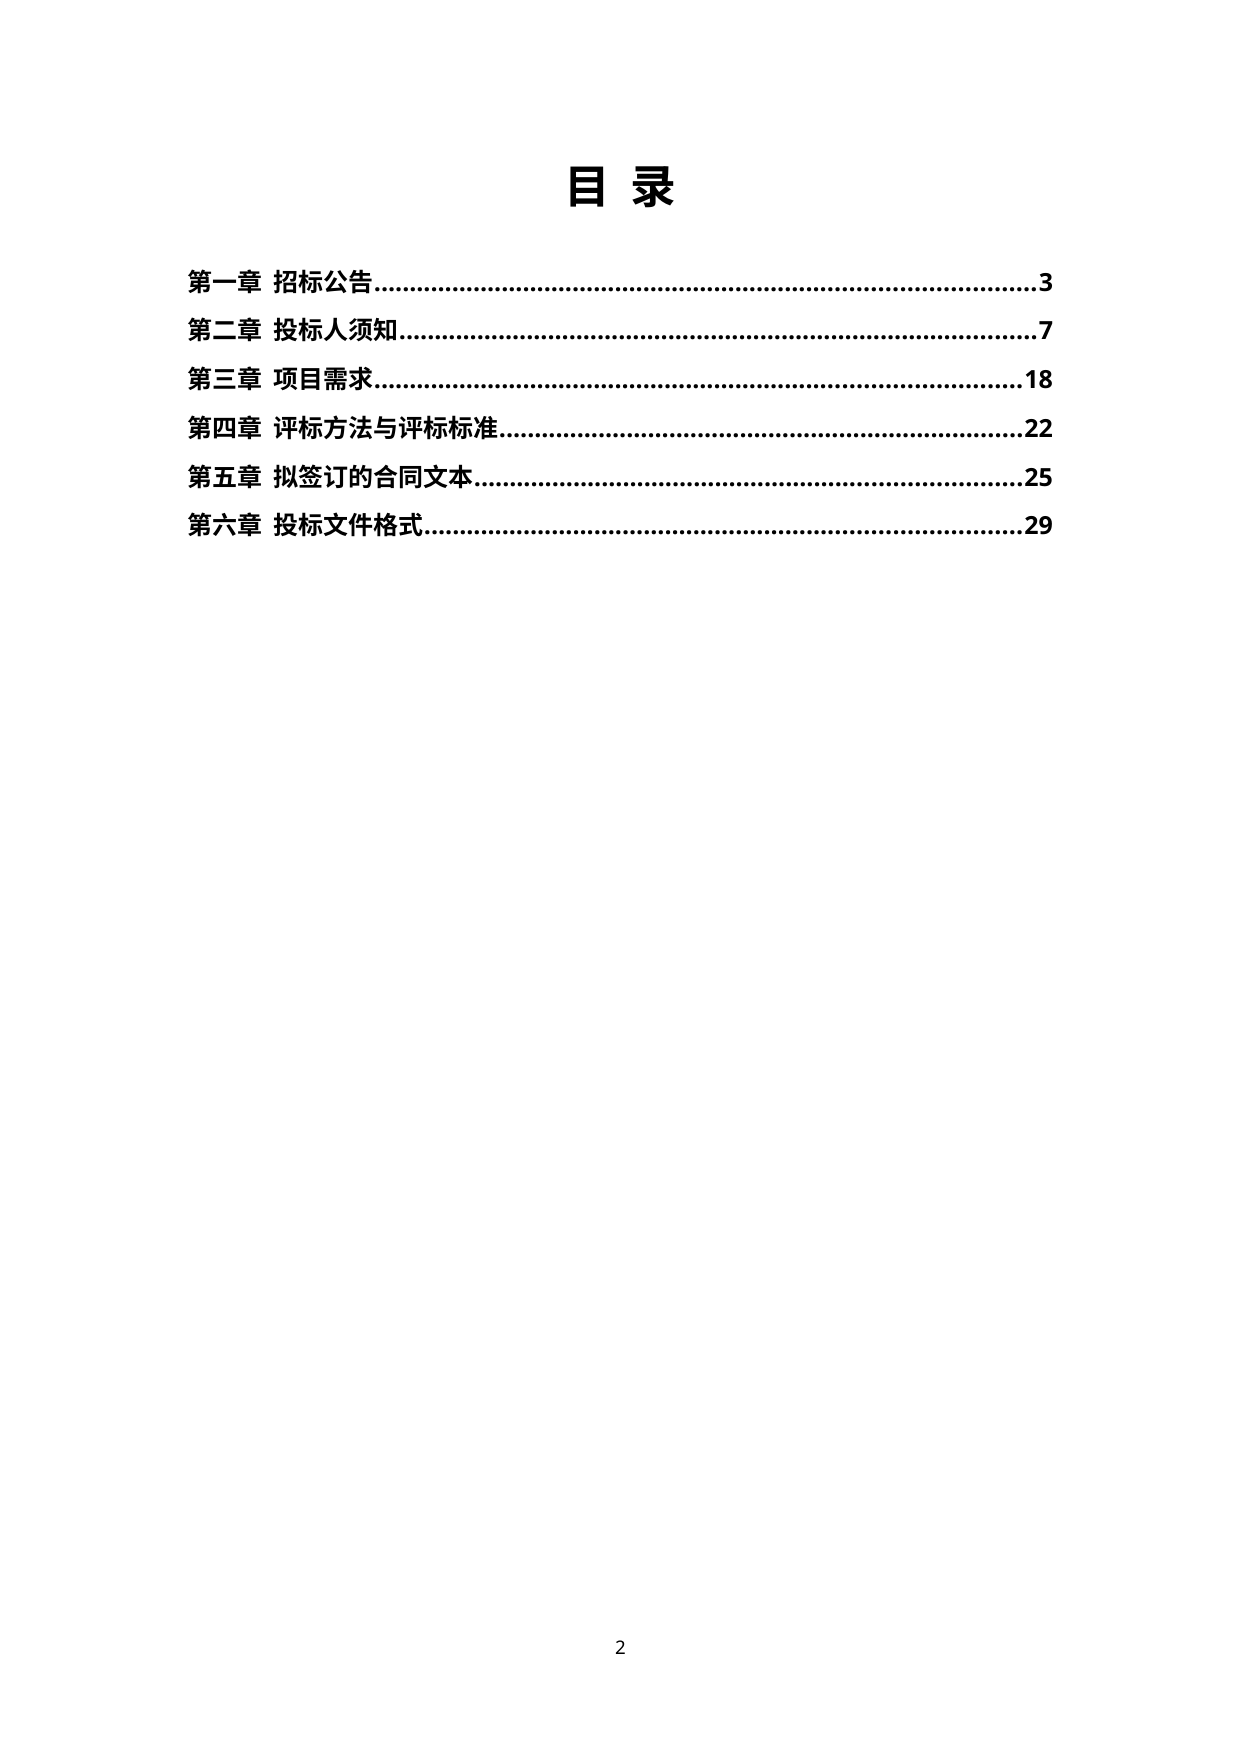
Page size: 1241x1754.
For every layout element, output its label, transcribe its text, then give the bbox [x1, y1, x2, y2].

text 第四章 评标方法与评标标准 22 [187, 408, 1053, 444]
text 目 录 [187, 150, 1053, 216]
text 第三章 项目需求 18 [187, 359, 1053, 396]
text 第六章 投标文件格式 29 [187, 506, 1053, 542]
text 第五章 拟签订的合同文本 25 [187, 457, 1053, 493]
text 第二章 投标人须知 7 [187, 311, 1053, 347]
text 第一章 招标公告 3 [187, 262, 1053, 298]
